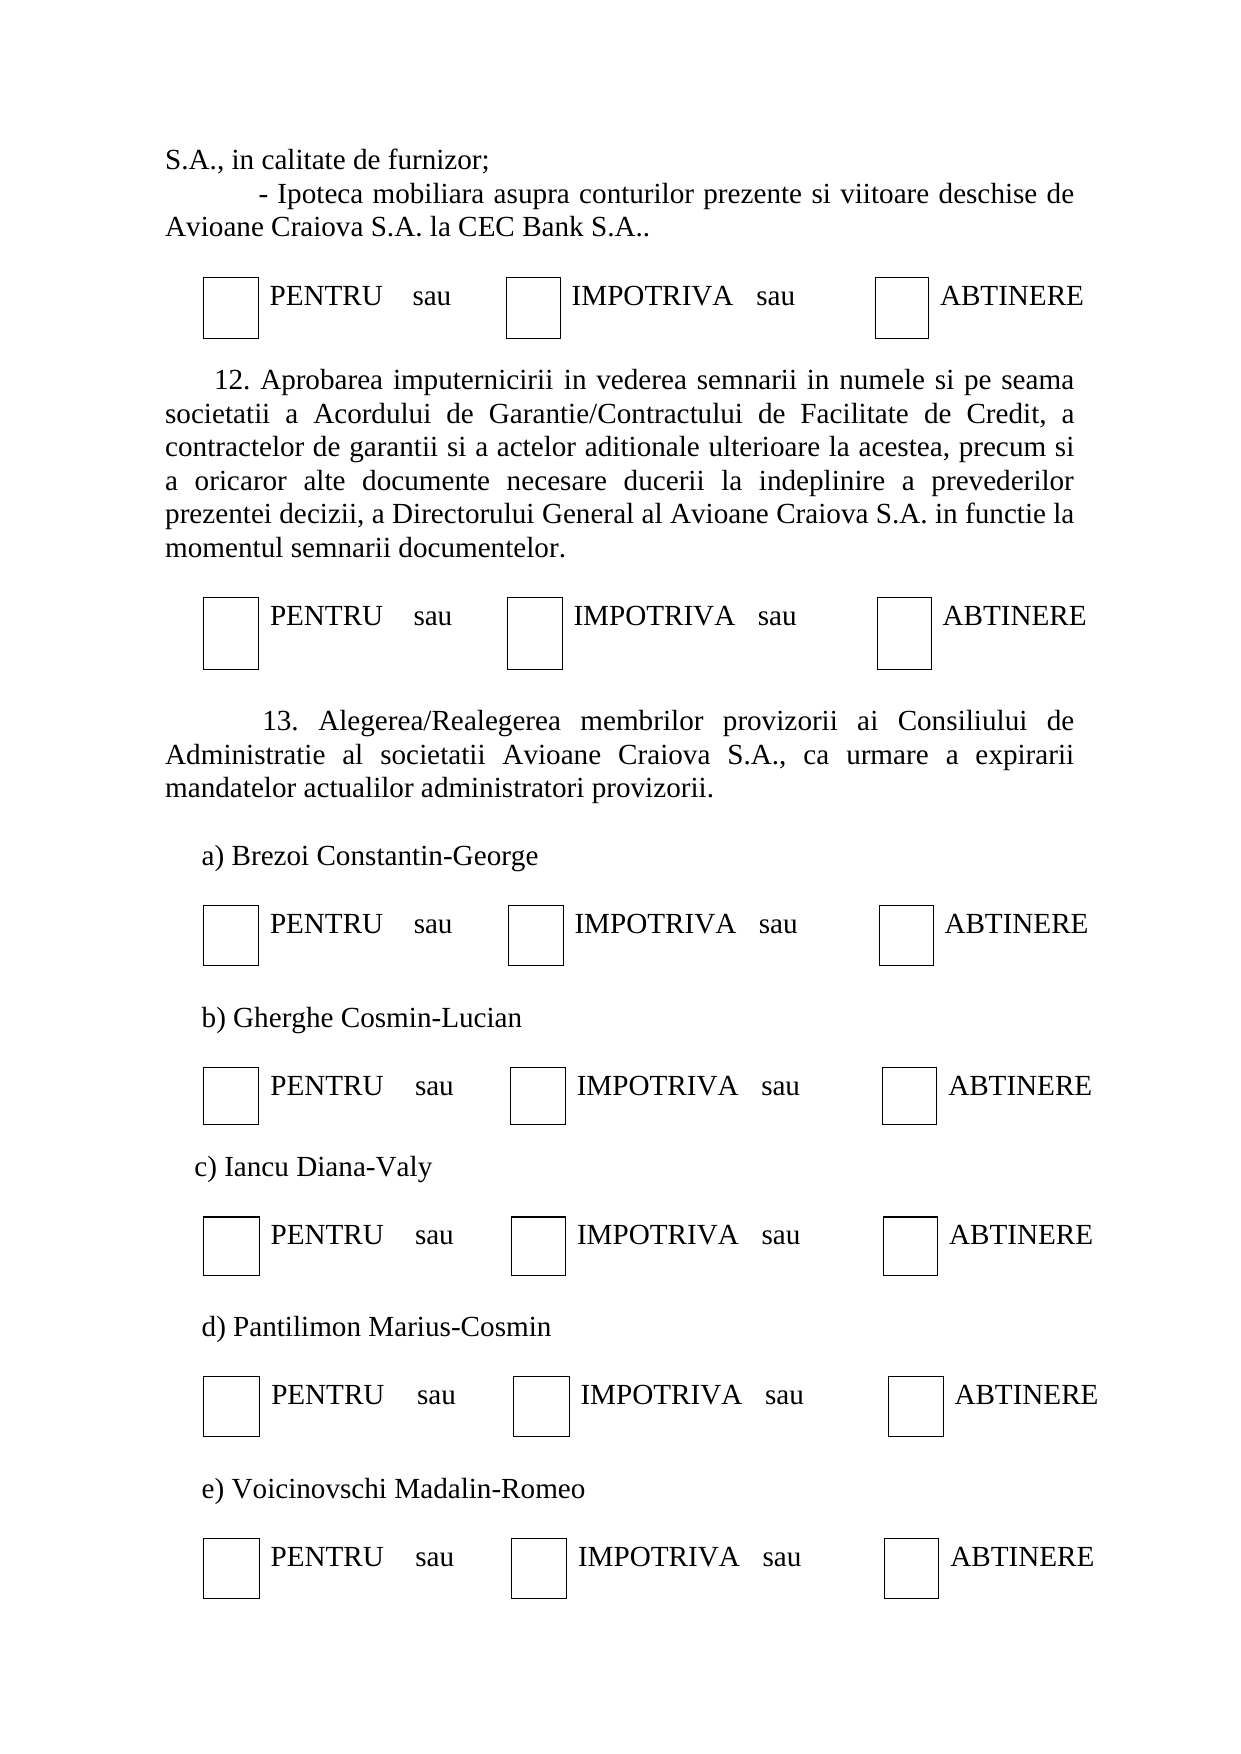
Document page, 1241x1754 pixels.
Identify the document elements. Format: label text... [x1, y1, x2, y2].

table_header sau [402, 905, 508, 965]
table_header PENTRU [259, 905, 402, 965]
table_header IMPOTRIVA [561, 277, 745, 337]
table_header [880, 906, 933, 965]
table_header IMPOTRIVA [566, 1067, 750, 1124]
table_header [204, 1068, 258, 1124]
table_header sau [406, 1376, 513, 1436]
table_header ABTINERE [929, 277, 1095, 337]
table_header sau [401, 277, 506, 337]
table_header sau [404, 1067, 510, 1124]
table_header [204, 278, 258, 337]
table_header [512, 1539, 566, 1598]
table_header sau [402, 597, 507, 669]
table_header PENTRU [259, 1067, 403, 1124]
text a) Brezoi Constantin-George [165, 838, 1075, 871]
table_header IMPOTRIVA [564, 905, 747, 965]
table_header [514, 1377, 569, 1436]
table_header sau [746, 597, 877, 669]
table_header [204, 598, 258, 669]
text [165, 142, 1075, 176]
text 12. Aprobarea imputernicirii in vederea semnarii in numele si pe seama societatii a Acordului de Garantie/Contractului de Facilitate de Credit, a contractelor de garantii si a actelor aditionale ulterioare la acestea, precum si a oricaror alte documente necesare ducerii la indeplinire a prevederilor prezentei decizii, a Directorului General al Avioane Craiova S.A. in functie la momentul semnarii documentelor. [165, 362, 1075, 564]
table_header PENTRU [260, 1376, 406, 1436]
table_header [204, 1539, 259, 1598]
table_header sau [750, 1216, 883, 1274]
table_header PENTRU [260, 1538, 404, 1598]
text 13. Alegerea/Realegerea membrilor provizorii ai Consiliului de Administratie al societatii Avioane Craiova S.A., ca urmare a expirarii mandatelor actualilor administratori provizorii. [165, 703, 1075, 804]
table_header IMPOTRIVA [567, 1538, 751, 1598]
table_header ABTINERE [939, 1538, 1106, 1598]
table_header sau [748, 905, 879, 965]
table_header [508, 598, 562, 669]
table_header [885, 1539, 938, 1598]
table_header PENTRU [260, 1216, 403, 1274]
table_header sau [750, 1067, 882, 1124]
table_header ABTINERE [934, 905, 1100, 965]
text e) Voicinovschi Madalin-Romeo [165, 1471, 1075, 1504]
text d) Pantilimon Marius-Cosmin [165, 1309, 1075, 1343]
table_header [878, 598, 931, 669]
table_header [883, 1068, 936, 1124]
table_header sau [404, 1538, 511, 1598]
table_header sau [404, 1216, 511, 1274]
table_header ABTINERE [938, 1216, 1104, 1274]
table_header [876, 278, 928, 337]
table_header IMPOTRIVA [566, 1216, 750, 1274]
table_header [507, 278, 560, 337]
table_header sau [754, 1376, 888, 1436]
table_header ABTINERE [937, 1067, 1104, 1124]
table_header PENTRU [259, 597, 402, 669]
table_header sau [745, 277, 875, 337]
table_header ABTINERE [944, 1376, 1110, 1436]
table_header IMPOTRIVA [563, 597, 746, 669]
table_header [512, 1218, 565, 1274]
table_header [889, 1377, 943, 1436]
table_header sau [751, 1538, 884, 1598]
table_header [204, 1218, 259, 1274]
text c) Iancu Diana-Valy [165, 1149, 1075, 1183]
table_header [204, 906, 258, 965]
table_header ABTINERE [932, 597, 1098, 669]
table_header [204, 1377, 259, 1436]
table_header [509, 906, 563, 965]
table_header [511, 1068, 565, 1124]
text - Ipoteca mobiliara asupra conturilor prezente si viitoare deschise de Avioane Craiova S.A. la CEC Bank S.A.. [165, 176, 1075, 243]
text b) Gherghe Cosmin-Lucian [165, 1000, 1075, 1033]
table_header IMPOTRIVA [570, 1376, 754, 1436]
table_header PENTRU [259, 277, 401, 337]
table_header [884, 1218, 937, 1274]
